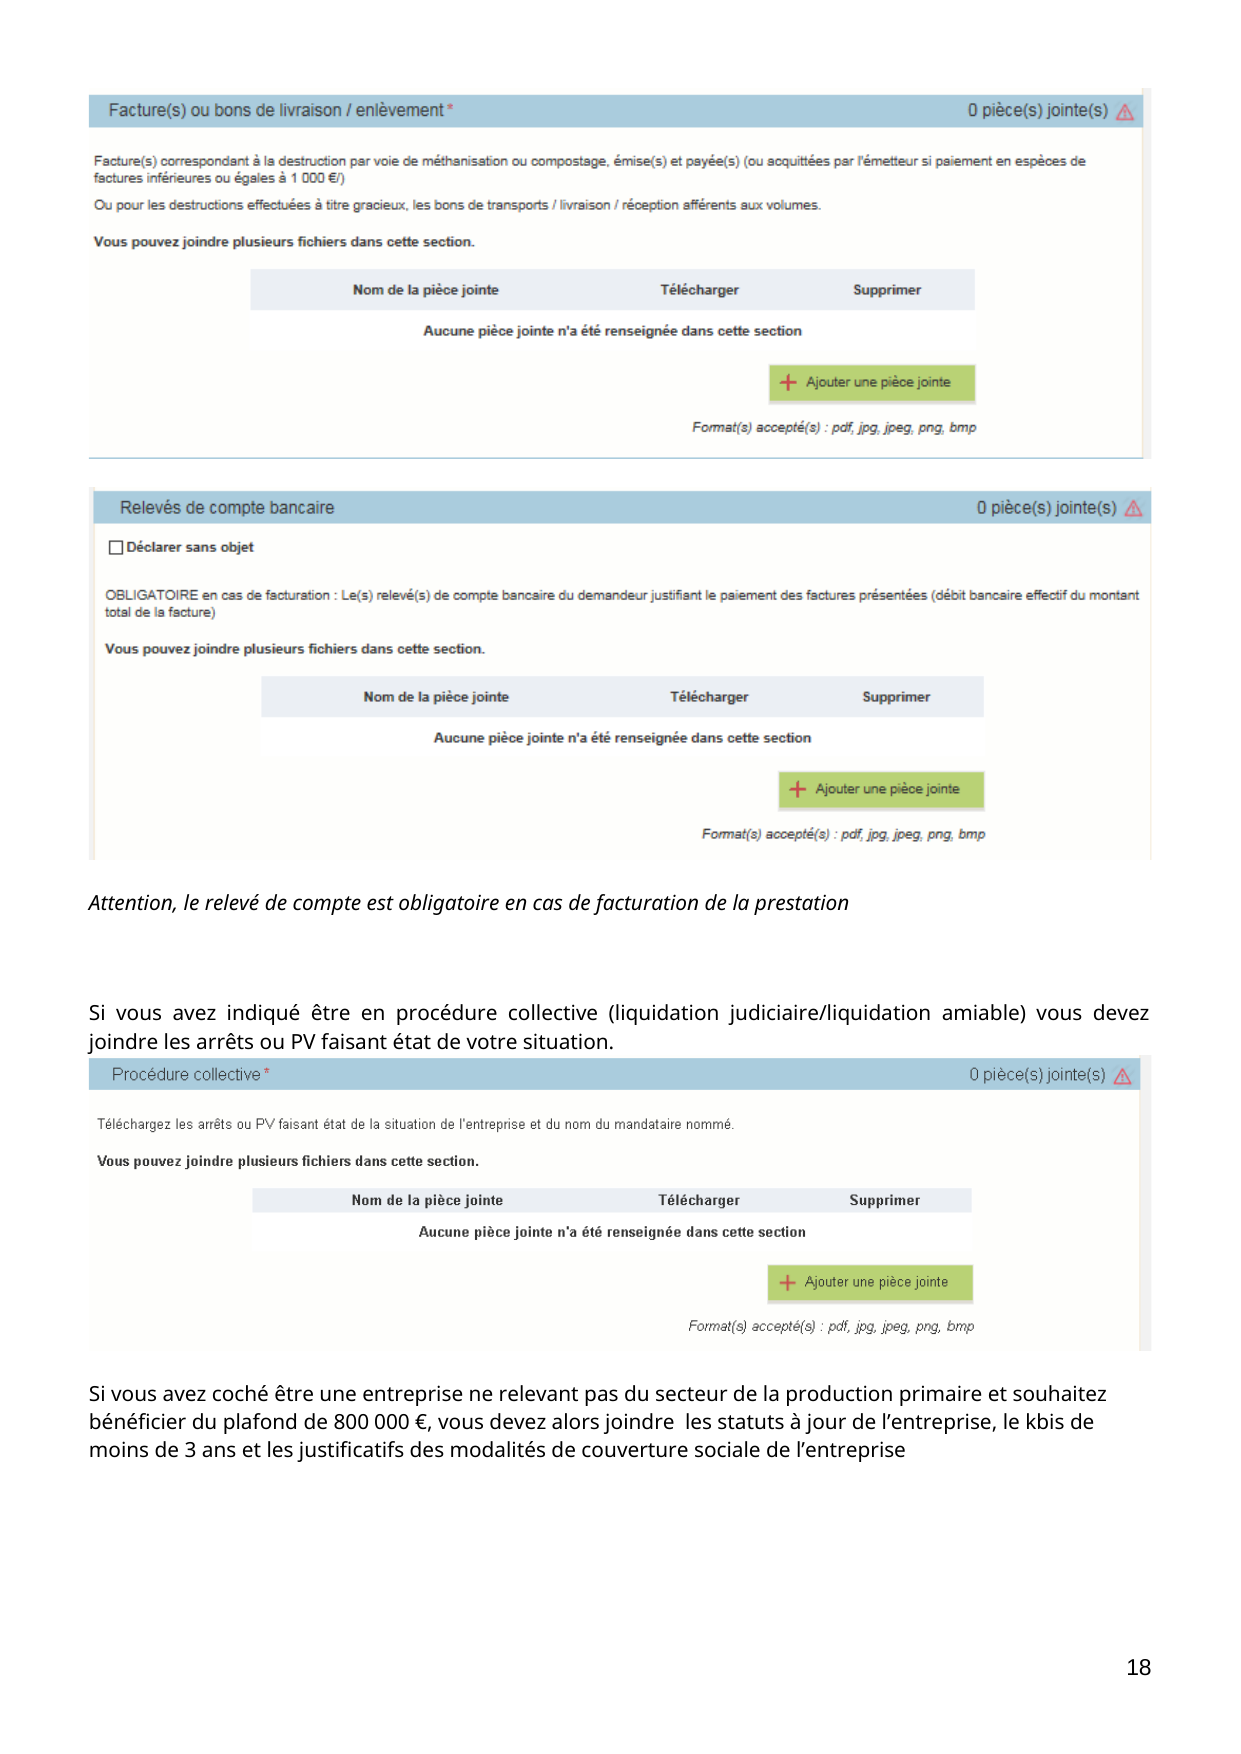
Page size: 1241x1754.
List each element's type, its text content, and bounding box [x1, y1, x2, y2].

text Attention, le relevé de compte est obligatoire en cas de facturation de la prestation [89, 888, 1152, 916]
picture [88, 1055, 1152, 1351]
picture [88, 487, 1152, 860]
text Si vous avez indiqué être en procédure collective (liquidation judiciaire/liquidation amiable) vous devez joindre les arrêts ou PV faisant état de votre situation. [89, 998, 1152, 1055]
picture [88, 88, 1152, 459]
text Si vous avez coché être une entreprise ne relevant pas du secteur de la production primaire et souhaitez bénéficier du plafond de 800 000 €, vous devez alors joindre les statuts à jour de l’entreprise, le kbis de moins de 3 ans et les justificatifs des modalités de couverture sociale de l’entreprise [89, 1379, 1152, 1464]
